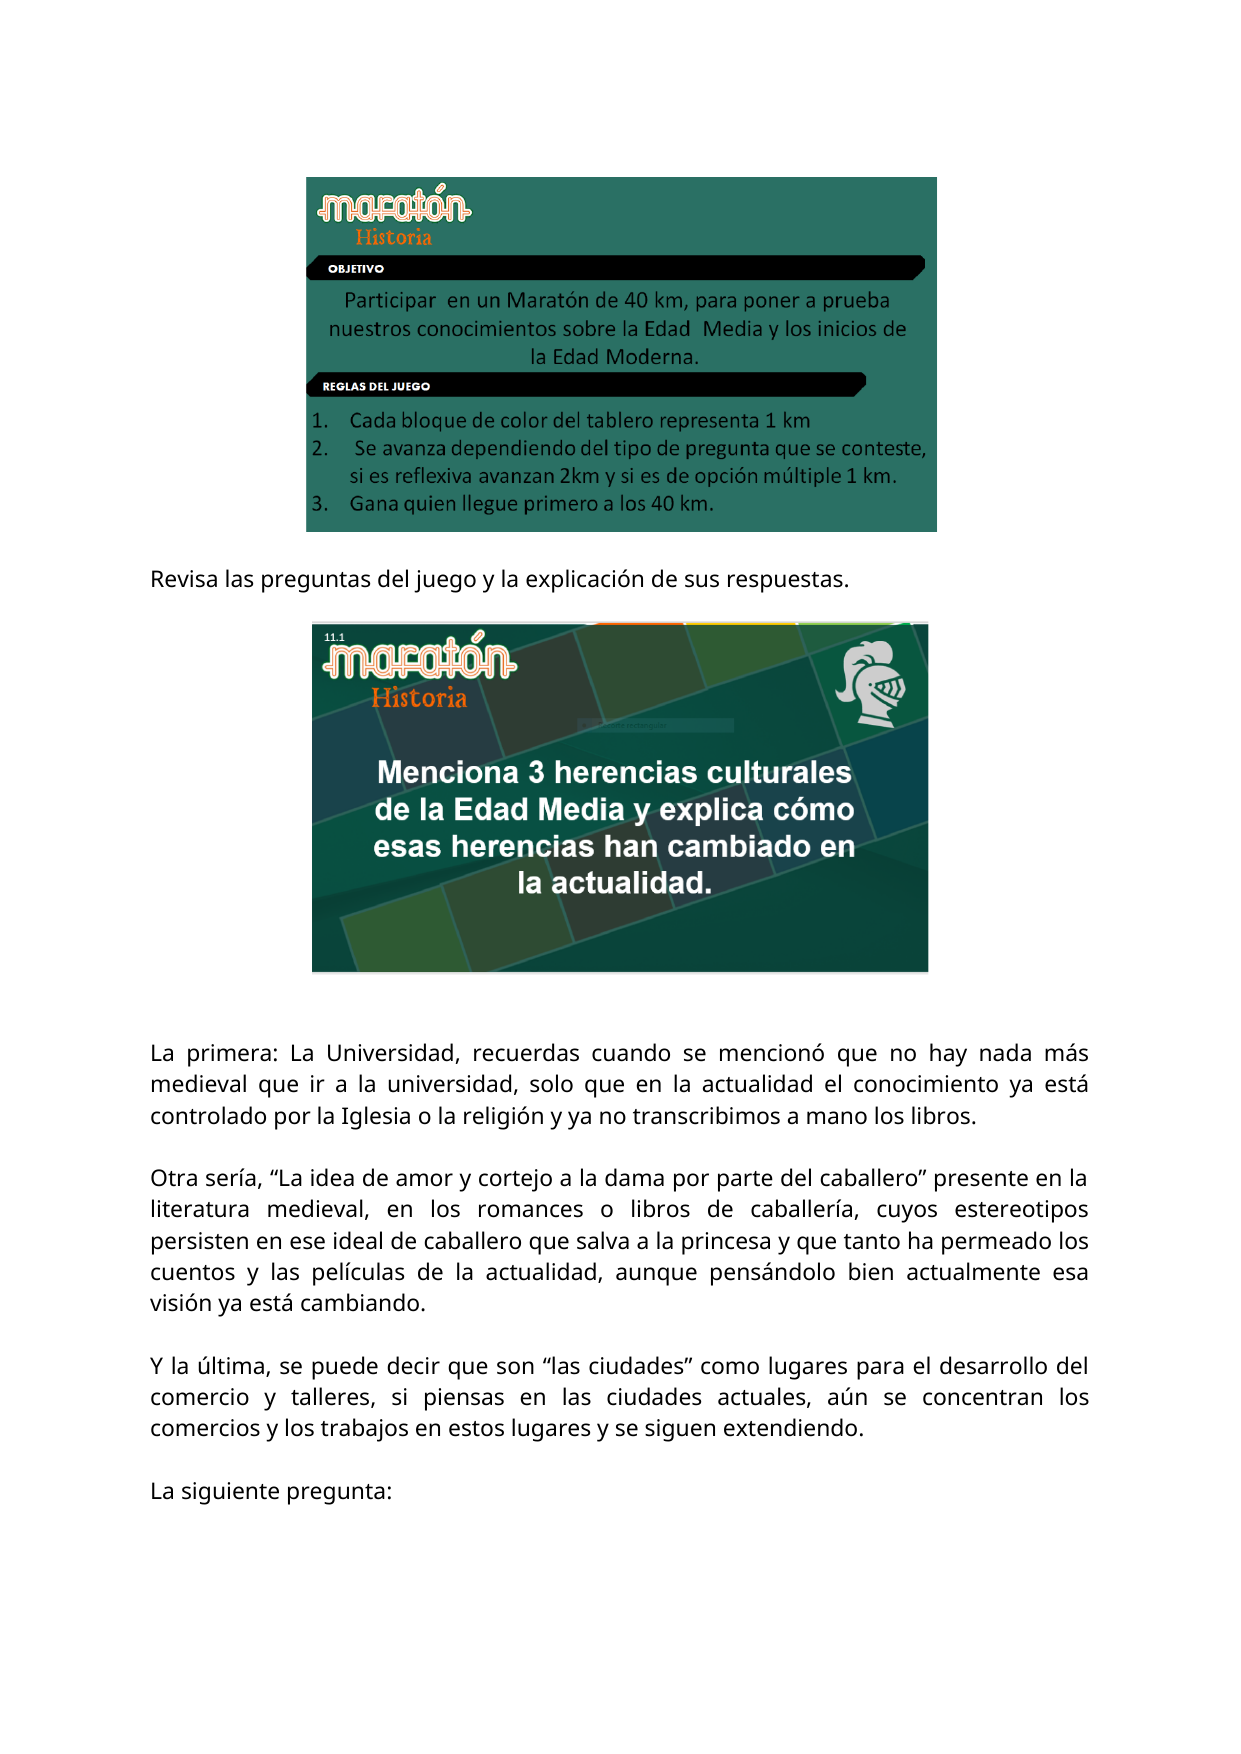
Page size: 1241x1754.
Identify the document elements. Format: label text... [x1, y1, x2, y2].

text La siguiente pregunta: [150, 1475, 1090, 1506]
text Otra sería, “La idea de amor y cortejo a la dama por parte del caballero” presente en la literatura medieval, en los romances o libros de caballería, cuyos estereotipos persisten en ese ideal de caballero que salva a la princesa y que tanto ha permeado los cuentos y las películas de la actualidad, aunque pensándolo bien actualmente esa visión ya está cambiando. [150, 1162, 1090, 1318]
picture [311, 620, 929, 975]
picture [296, 177, 944, 532]
text Y la última, se puede decir que son “las ciudades” como lugares para el desarrollo del comercio y talleres, si piensas en las ciudades actuales, aún se concentran los comercios y los trabajos en estos lugares y se siguen extendiendo. [150, 1350, 1090, 1443]
text La primera: La Universidad, recuerdas cuando se mencionó que no hay nada más medieval que ir a la universidad, solo que en la actualidad el conocimiento ya está controlado por la Iglesia o la religión y ya no transcribimos a mano los libros. [150, 1037, 1090, 1131]
text Revisa las preguntas del juego y la explicación de sus respuestas. [150, 563, 1090, 594]
